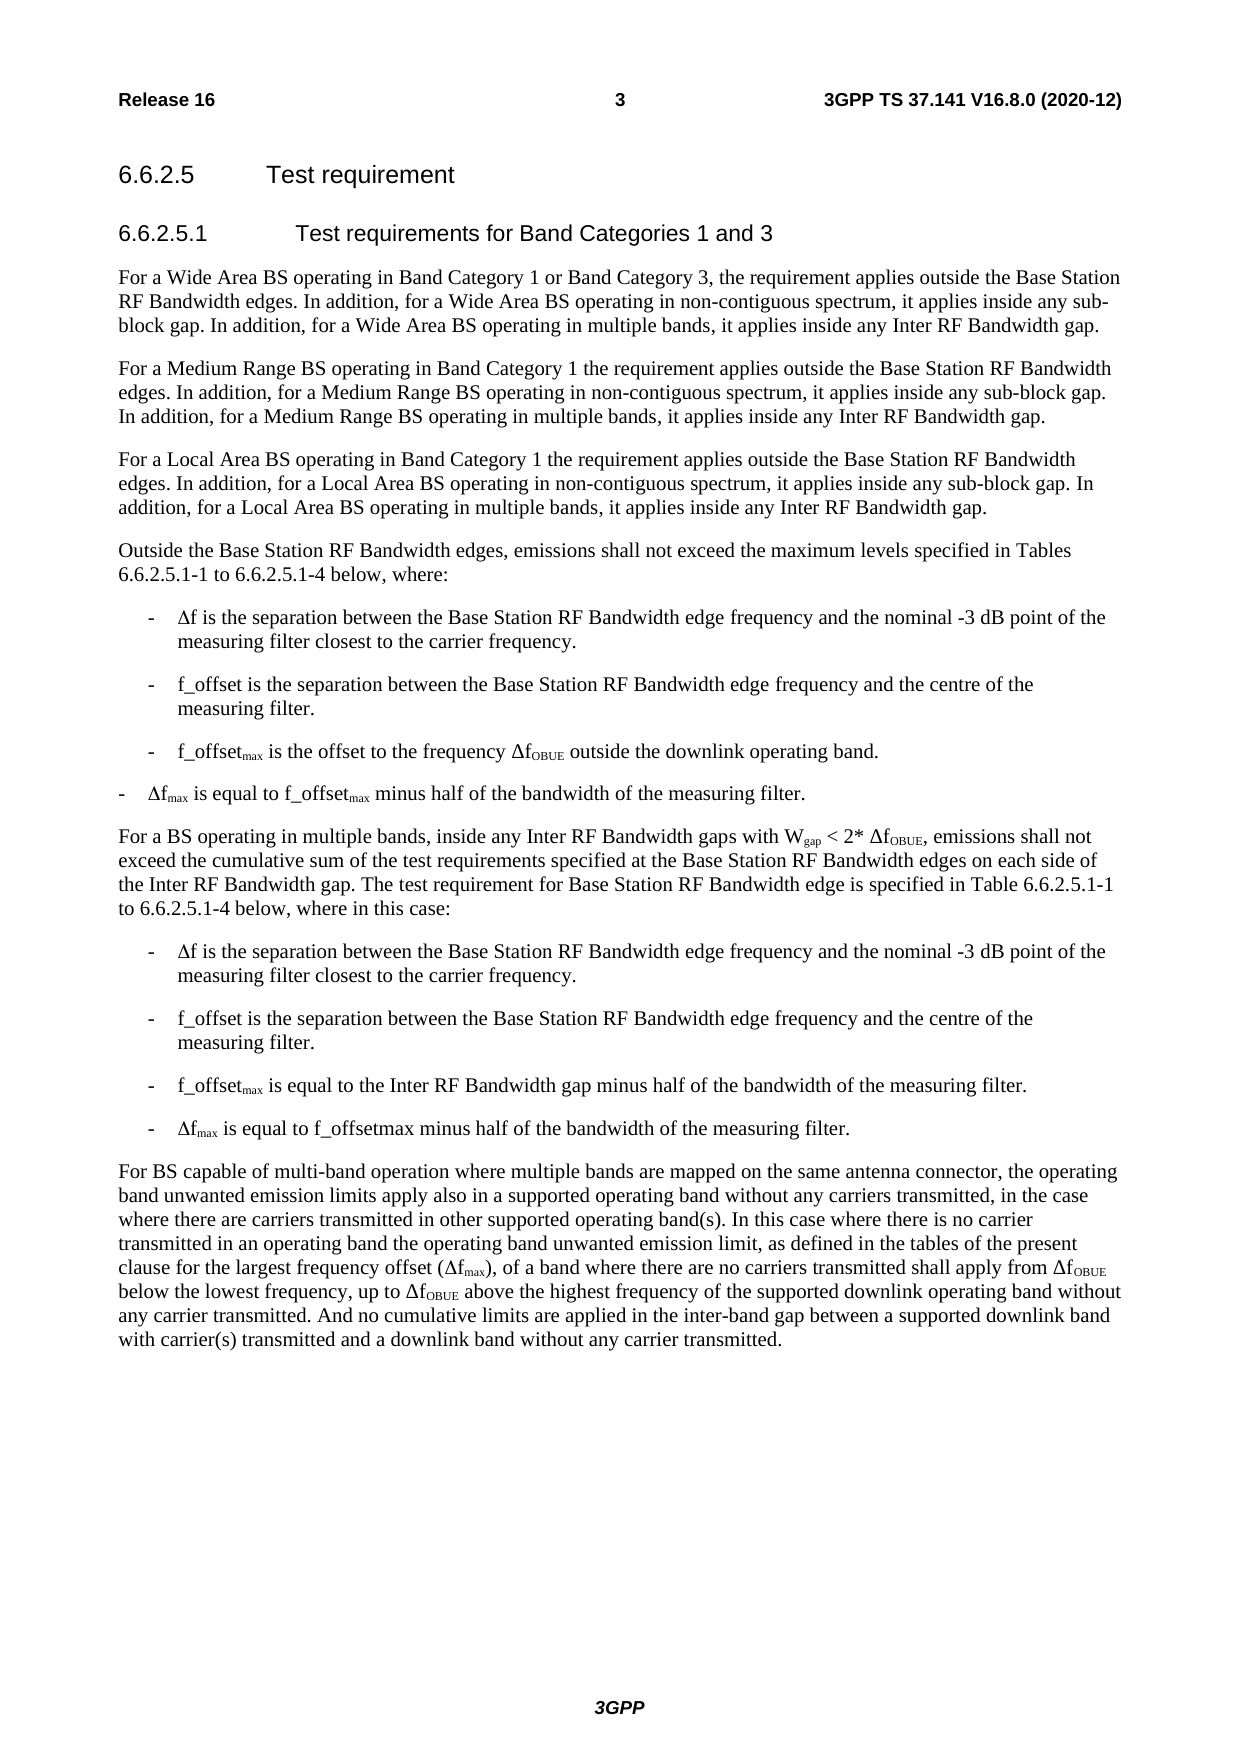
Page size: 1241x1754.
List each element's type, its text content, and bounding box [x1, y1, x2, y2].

text - f_offset is the separation between the Base Station RF Bandwidth edge frequency and the centre of the measuring filter. [148, 1006, 1122, 1054]
text For a Wide Area BS operating in Band Category 1 or Band Category 3, the requirement applies outside the Base Station RF Bandwidth edges. In addition, for a Wide Area BS operating in non-contiguous spectrum, it applies inside any sub-block gap. In addition, for a Wide Area BS operating in multiple bands, it applies inside any Inter RF Bandwidth gap. [118, 265, 1122, 337]
text - f is the separation between the Base Station RF Bandwidth edge frequency and the nominal -3 dB point of the measuring filter closest to the carrier frequency. [148, 939, 1122, 987]
subtitle 6.6.2.5.1 Test requirements for Band Categories 1 and 3 [118, 220, 1122, 246]
text For BS capable of multi-band operation where multiple bands are mapped on the same antenna connector, the operating band unwanted emission limits apply also in a supported operating band without any carriers transmitted, in the case where there are carriers transmitted in other supported operating band(s). In this case where there is no carrier transmitted in an operating band the operating band unwanted emission limit, as defined in the tables of the present clause for the largest frequency offset (fmax), of a band where there are no carriers transmitted shall apply from ΔfOBUE below the lowest frequency, up to ΔfOBUE above the highest frequency of the supported downlink operating band without any carrier transmitted. And no cumulative limits are applied in the inter-band gap between a supported downlink band with carrier(s) transmitted and a downlink band without any carrier transmitted. [118, 1158, 1122, 1351]
text For a Medium Range BS operating in Band Category 1 the requirement applies outside the Base Station RF Bandwidth edges. In addition, for a Medium Range BS operating in non-contiguous spectrum, it applies inside any sub-block gap. In addition, for a Medium Range BS operating in multiple bands, it applies inside any Inter RF Bandwidth gap. [118, 356, 1122, 428]
text - f is the separation between the Base Station RF Bandwidth edge frequency and the nominal -3 dB point of the measuring filter closest to the carrier frequency. [148, 605, 1122, 653]
text - f_offset is the separation between the Base Station RF Bandwidth edge frequency and the centre of the measuring filter. [148, 672, 1122, 720]
text Outside the Base Station RF Bandwidth edges, emissions shall not exceed the maximum levels specified in Tables .5.1-1 to 6.6.2.5.1-4 below, where: [118, 538, 1122, 586]
text - fmax is equal to f_offsetmax minus half of the bandwidth of the measuring filter. [148, 1116, 1122, 1140]
text For a BS operating in multiple bands, inside any Inter RF Bandwidth gaps with Wgap < 2* ΔfOBUE, emissions shall not exceed the cumulative sum of the test requirements specified at the Base Station RF Bandwidth edges on each side of the Inter RF Bandwidth gap. The test requirement for Base Station RF Bandwidth edge is specified in Table 6.6.2.5.1-1 to 6.6.2.5.1-4 below, where in this case: [118, 824, 1122, 920]
text - f_offsetmax is the offset to the frequency ΔfOBUE outside the downlink operating band. [148, 738, 1122, 763]
subtitle 6.6.2.5 Test requirement [118, 160, 1122, 189]
text For a Local Area BS operating in Band Category 1 the requirement applies outside the Base Station RF Bandwidth edges. In addition, for a Local Area BS operating in non-contiguous spectrum, it applies inside any sub-block gap. In addition, for a Local Area BS operating in multiple bands, it applies inside any Inter RF Bandwidth gap. [118, 447, 1122, 519]
text - f_offsetmax is equal to the Inter RF Bandwidth gap minus half of the bandwidth of the measuring filter. [148, 1073, 1122, 1097]
text - fmax is equal to f_offsetmax minus half of the bandwidth of the measuring filter. [118, 781, 1122, 805]
